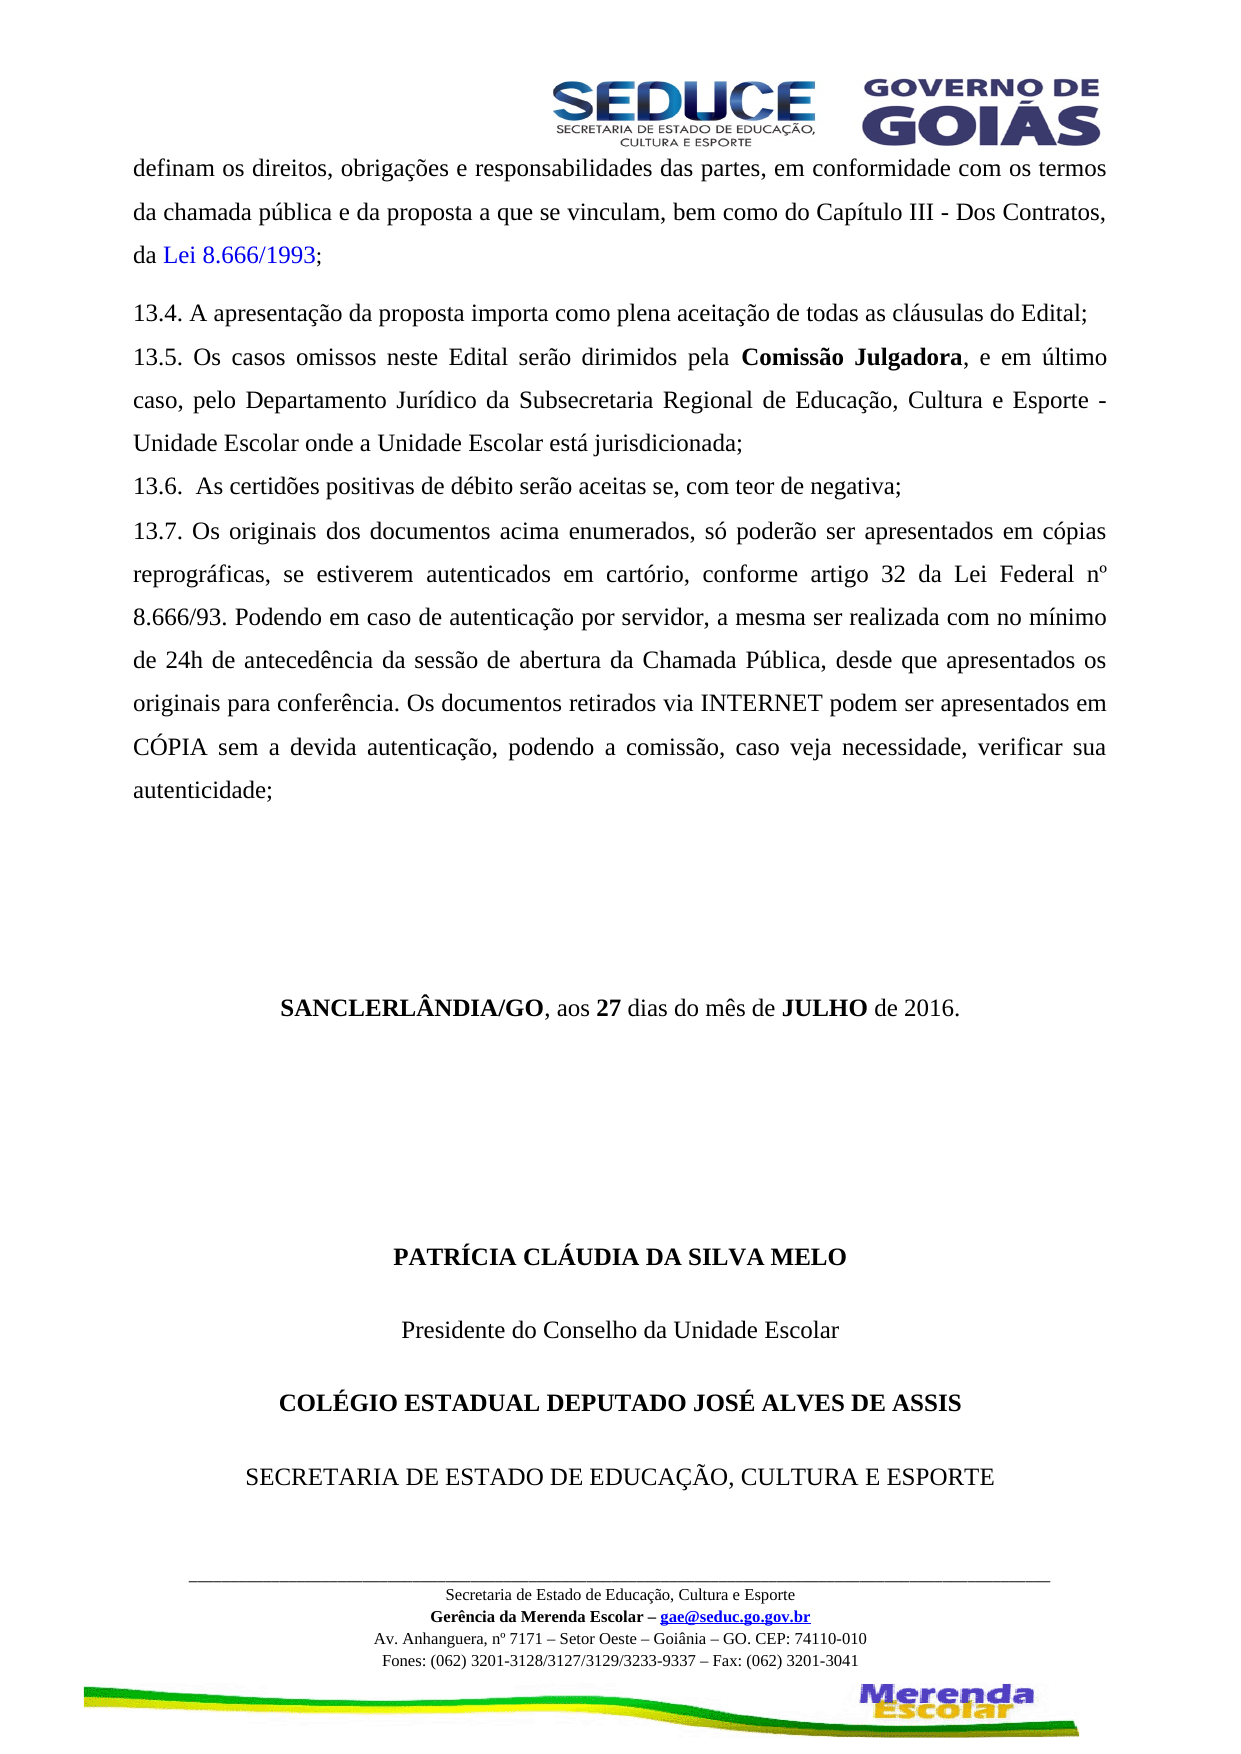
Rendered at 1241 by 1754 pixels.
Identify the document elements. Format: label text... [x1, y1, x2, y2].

text COLÉGIO ESTADUAL DEPUTADO JOSÉ ALVES DE ASSIS [133, 1388, 1107, 1417]
text 13.6. As certidões positivas de débito serão aceitas se, com teor de negativa; [133, 471, 1107, 500]
text 13.5. Os casos omissos neste Edital serão dirimidos pela Comissão Julgadora, e em último caso, pelo Departamento Jurídico da Subsecretaria Regional de Educação, Cultura e Esporte - Unidade Escolar onde a Unidade Escolar está jurisdicionada; [133, 342, 1107, 457]
text SECRETARIA DE ESTADO DE EDUCAÇÃO, CULTURA E ESPORTE [133, 1462, 1107, 1490]
text SANCLERLÂNDIA/GO, aos 27 dias do mês de JULHO de 2016. [133, 993, 1107, 1022]
text 13.7. Os originais dos documentos acima enumerados, só poderão ser apresentados em cópias reprográficas, se estiverem autenticados em cartório, conforme artigo 32 da Lei Federal nº 8.666/93. Podendo em caso de autenticação por servidor, a mesma ser realizada com no mínimo de 24h de antecedência da sessão de abertura da Chamada Pública, desde que apresentados os originais para conferência. Os documentos retirados via INTERNET podem ser apresentados em CÓPIA sem a devida autenticação, podendo a comissão, caso veja necessidade, verificar sua autenticidade; [133, 516, 1107, 803]
picture [552, 73, 1108, 154]
text PATRÍCIA CLÁUDIA DA SILVA MELO [133, 1242, 1107, 1271]
text Presidente do Conselho da Unidade Escolar [133, 1315, 1107, 1344]
text 13.4. A apresentação da proposta importa como plena aceitação de todas as cláusulas do Edital; [133, 298, 1107, 327]
